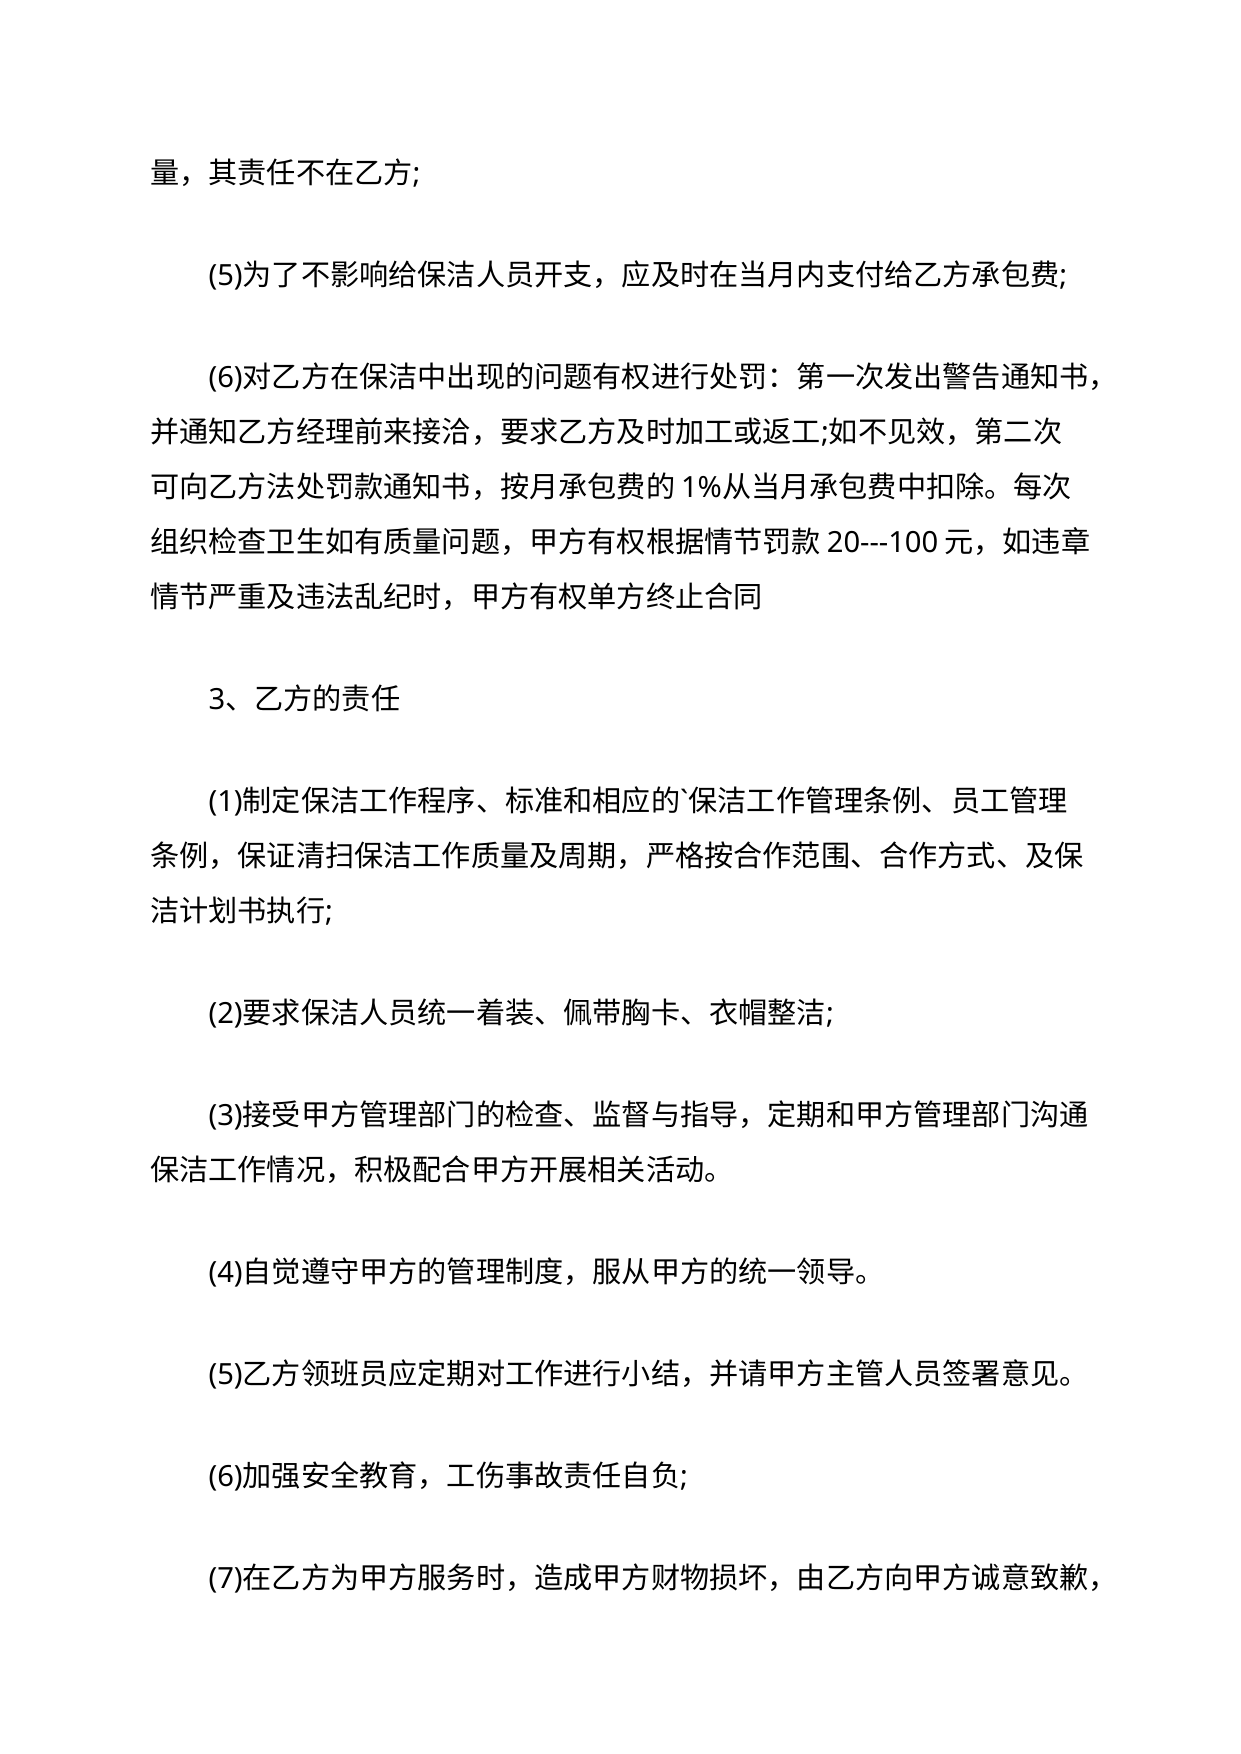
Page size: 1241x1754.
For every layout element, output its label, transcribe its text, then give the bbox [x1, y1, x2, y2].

text (6)对乙方在保洁中出现的问题有权进行处罚：第一次发出警告通知书，并通知乙方经理前来接洽，要求乙方及时加工或返工;如不见效，第二次可向乙方法处罚款通知书，按月承包费的1%从当月承包费中扣除。每次组织检查卫生如有质量问题，甲方有权根据情节罚款20---100元，如违章情节严重及违法乱纪时，甲方有权单方终止合同 [150, 354, 1090, 616]
text 3、乙方的责任 [150, 676, 1090, 718]
text (3)接受甲方管理部门的检查、监督与指导，定期和甲方管理部门沟通保洁工作情况，积极配合甲方开展相关活动。 [150, 1092, 1090, 1189]
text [150, 150, 1090, 192]
text (1)制定保洁工作程序、标准和相应的`保洁工作管理条例、员工管理条例，保证清扫保洁工作质量及周期，严格按合作范围、合作方式、及保洁计划书执行; [150, 778, 1090, 930]
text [150, 1554, 1090, 1597]
text (5)为了不影响给保洁人员开支，应及时在当月内支付给乙方承包费; [150, 252, 1090, 294]
text (5)乙方领班员应定期对工作进行小结，并请甲方主管人员签署意见。 [150, 1350, 1090, 1393]
text (6)加强安全教育，工伤事故责任自负; [150, 1452, 1090, 1495]
text (2)要求保洁人员统一着装、佩带胸卡、衣帽整洁; [150, 989, 1090, 1032]
text (4)自觉遵守甲方的管理制度，服从甲方的统一领导。 [150, 1248, 1090, 1291]
